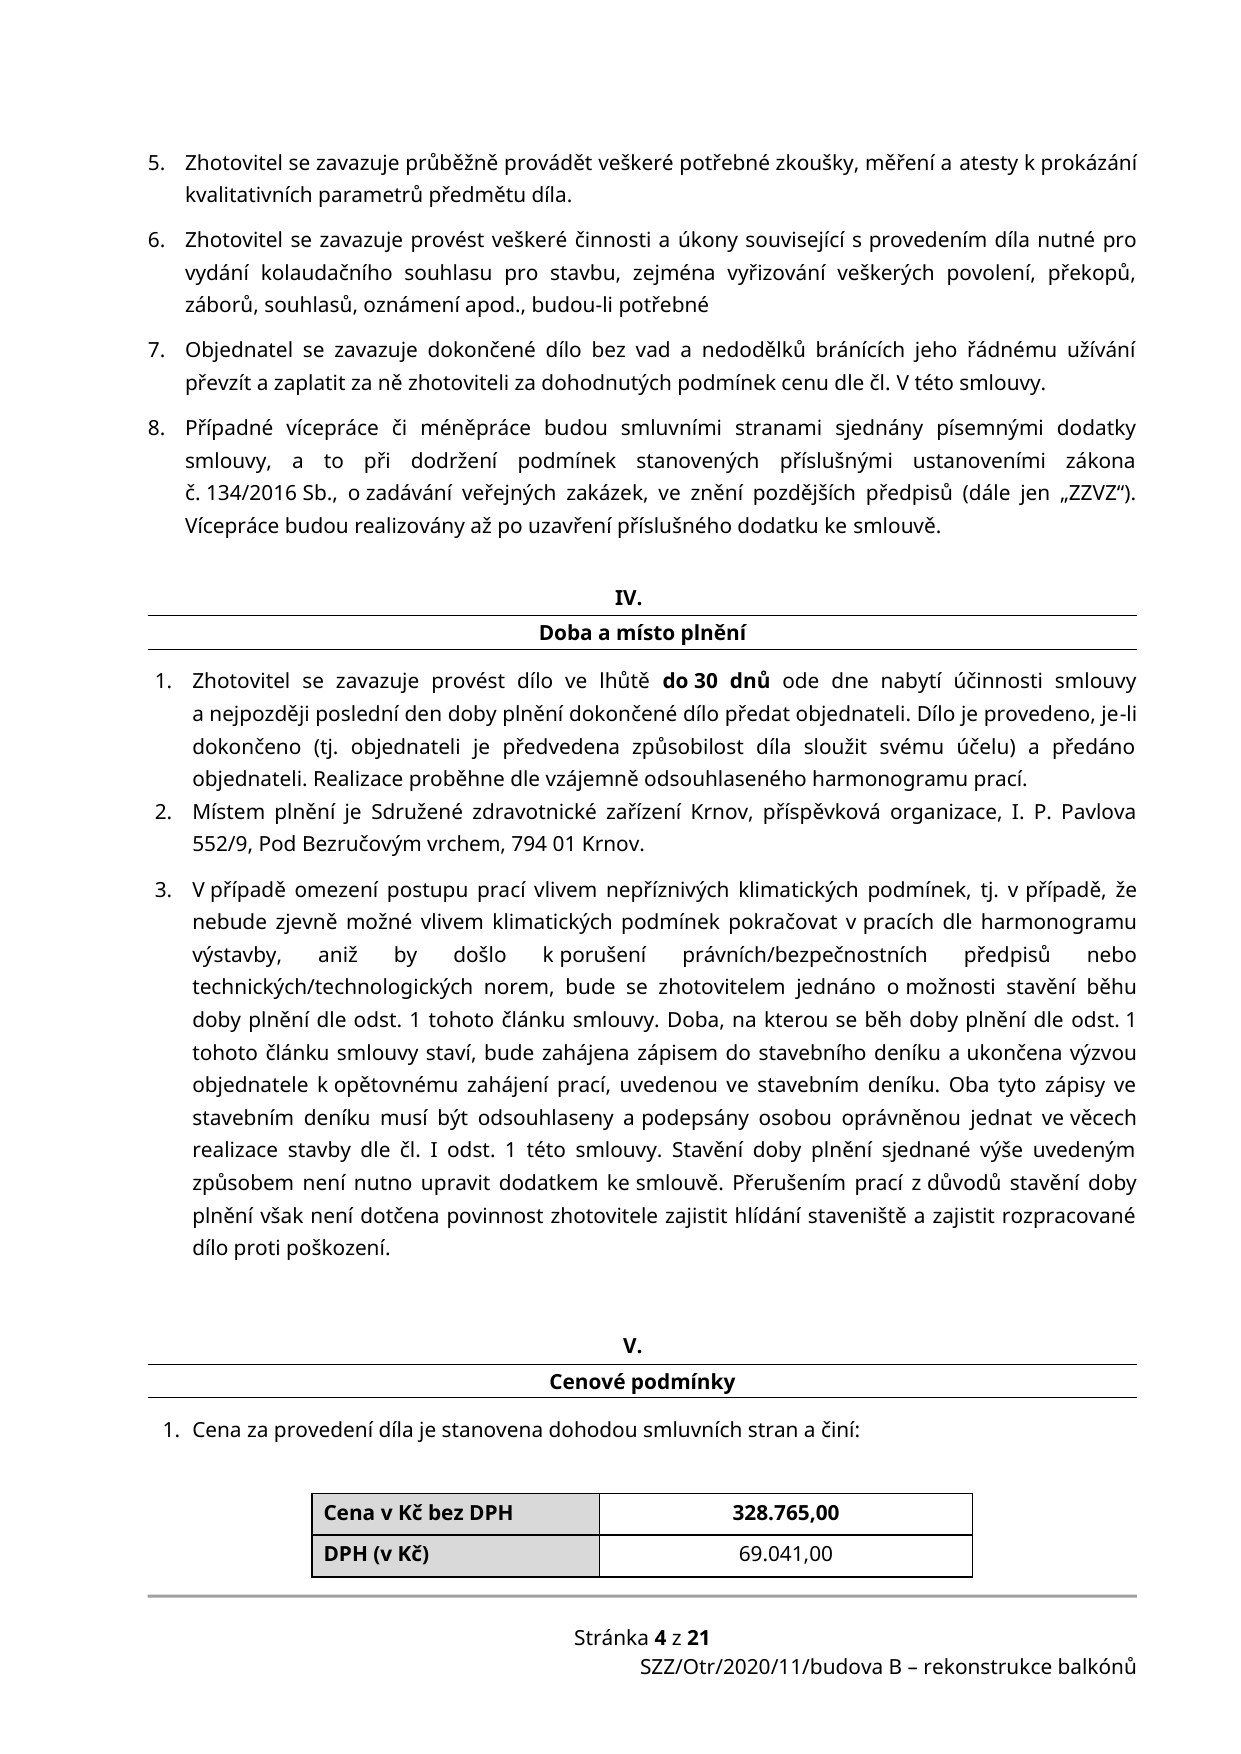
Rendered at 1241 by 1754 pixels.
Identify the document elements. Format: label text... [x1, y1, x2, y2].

list V případě omezení postupu prací vlivem nepříznivých klimatických podmínek, tj. v případě, že nebude zjevně možné vlivem klimatických podmínek pokračovat v pracích dle harmonogramu výstavby, aniž by došlo k porušení právních/bezpečnostních předpisů nebo technických/technologických norem, bude se zhotovitelem jednáno o možnosti stavění běhu doby plnění dle odst. 1 tohoto článku smlouvy. Doba, na kterou se běh doby plnění dle odst. 1 tohoto článku smlouvy staví, bude zahájena zápisem do stavebního deníku a ukončena výzvou objednatele k opětovnému zahájení prací, uvedenou ve stavebním deníku. Oba tyto zápisy ve stavebním deníku musí být odsouhlaseny a podepsány osobou oprávněnou jednat ve věcech realizace stavby dle čl. I odst. 1 této smlouvy. Stavění doby plnění sjednané výše uvedeným způsobem není nutno upravit dodatkem ke smlouvě. Přerušením prací z důvodů stavění doby plnění však není dotčena povinnost zhotovitele zajistit hlídání staveniště a zajistit rozpracované dílo proti poškození. [154, 875, 1137, 1262]
list Místem plnění je Sdružené zdravotnické zařízení Krnov, příspěvková organizace, I. P. Pavlova 552/9, Pod Bezručovým vrchem, 794 01 Krnov. [154, 797, 1137, 858]
text Cenové podmínky [148, 1365, 1137, 1397]
table_header 328.765,00 [600, 1494, 972, 1534]
list Zhotovitel se zavazuje průběžně provádět veškeré potřebné zkoušky, měření a atesty k prokázání kvalitativních parametrů předmětu díla. [148, 148, 1137, 209]
list Případné vícepráce či méněpráce budou smluvními stranami sjednány písemnými dodatky smlouvy, a to při dodržení podmínek stanovených příslušnými ustanoveními zákona č. 134/2016 Sb., o zadávání veřejných zakázek, ve znění pozdějších předpisů (dále jen „ZZVZ“). Vícepráce budou realizovány až po uzavření příslušného dodatku ke smlouvě. [148, 413, 1137, 539]
title Doba a místo plnění [148, 616, 1137, 649]
list Zhotovitel se zavazuje provést veškeré činnosti a úkony související s provedením díla nutné pro vydání kolaudačního souhlasu pro stavbu, zejména vyřizování veškerých povolení, překopů, záborů, souhlasů, oznámení apod., budou-li potřebné [148, 225, 1137, 319]
table_cell DPH (v Kč) [313, 1536, 599, 1576]
table_cell 69.041,00 [600, 1536, 972, 1576]
table_header Cena v Kč bez DPH [313, 1494, 599, 1534]
list Zhotovitel se zavazuje provést dílo ve lhůtě do 30 dnů ode dne nabytí účinnosti smlouvy a nejpozději poslední den doby plnění dokončené dílo předat objednateli. Dílo je provedeno, je-li dokončeno (tj. objednateli je předvedena způsobilost díla sloužit svému účelu) a předáno objednateli. Realizace proběhne dle vzájemně odsouhlaseného harmonogramu prací. [154, 667, 1137, 793]
list Cena za provedení díla je stanovena dohodou smluvních stran a činí: [162, 1415, 1137, 1443]
list Objednatel se zavazuje dokončené dílo bez vad a nedodělků bránících jeho řádnému užívání převzít a zaplatit za ně zhotoviteli za dohodnutých podmínek cenu dle čl. V této smlouvy. [148, 336, 1137, 397]
